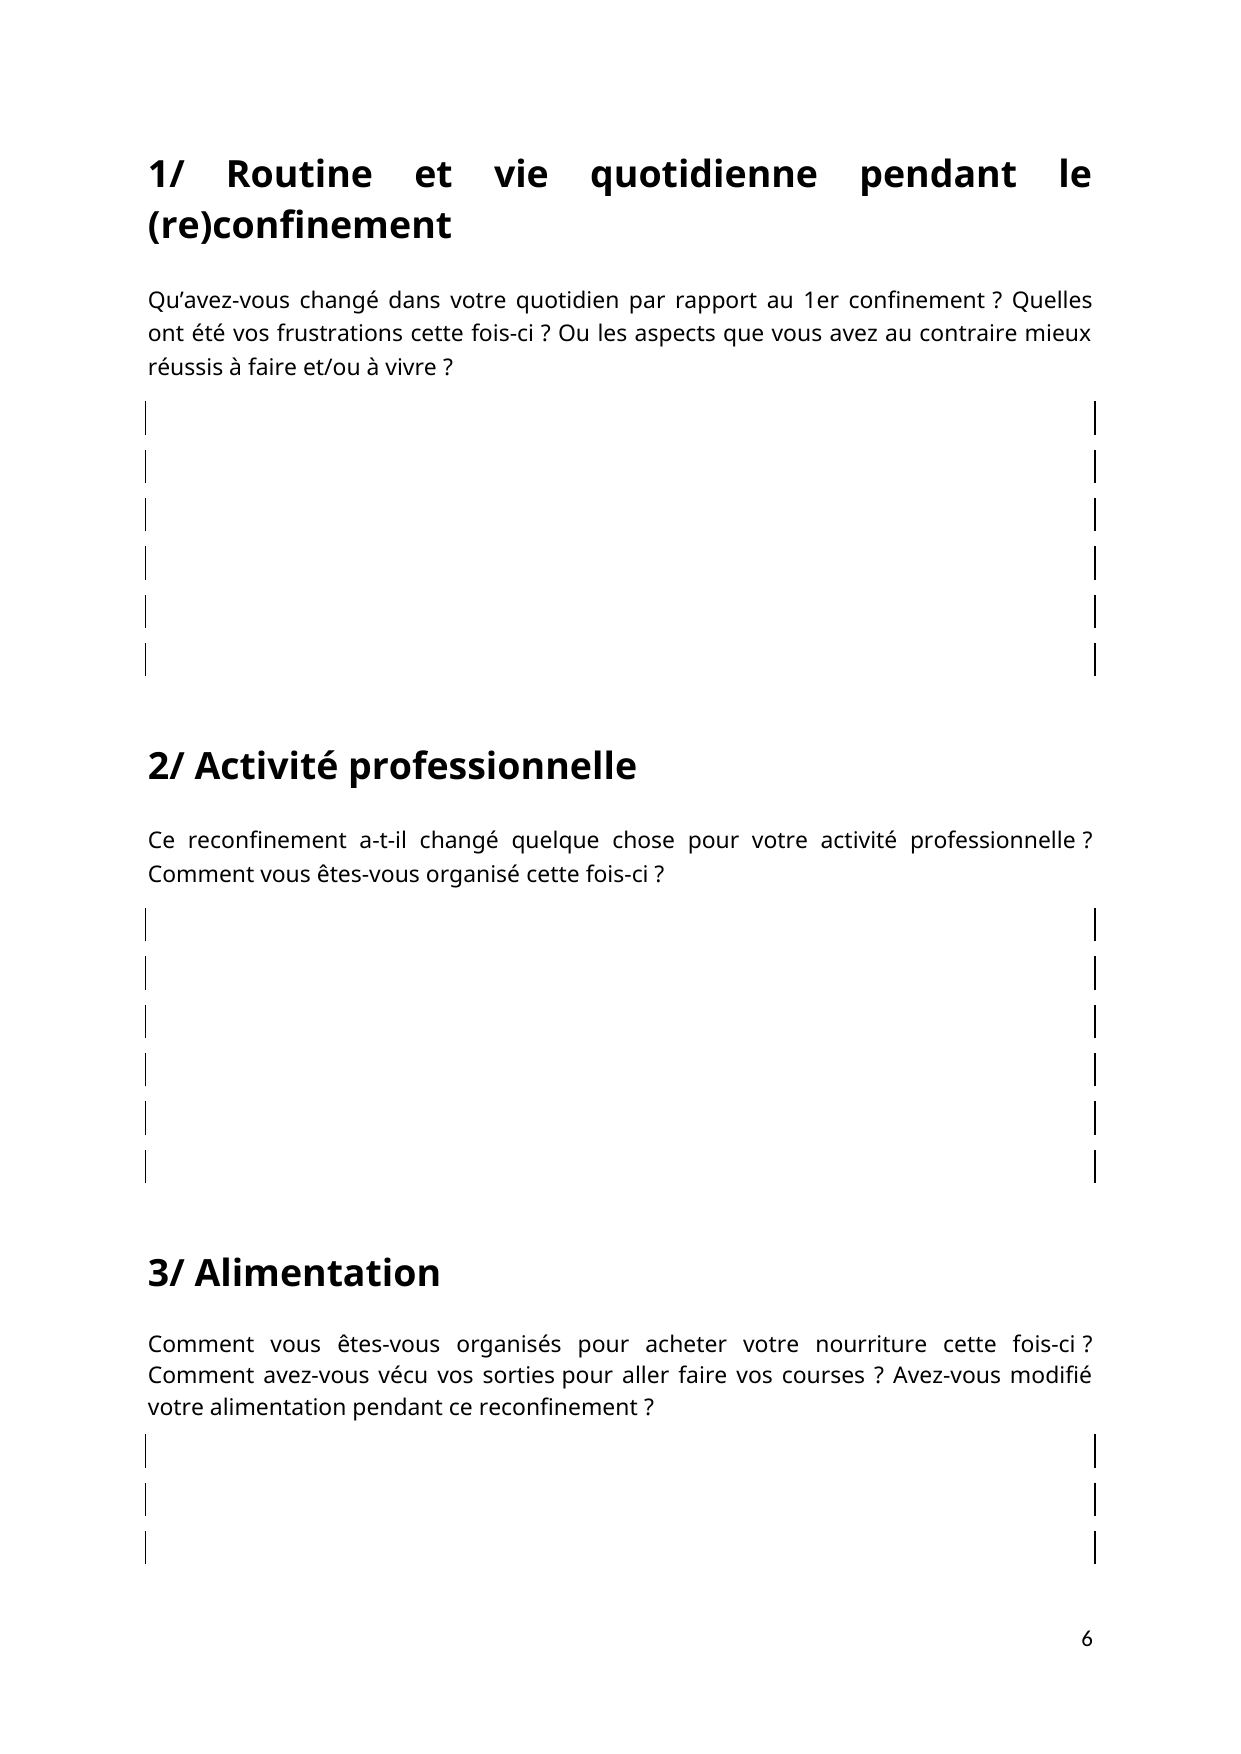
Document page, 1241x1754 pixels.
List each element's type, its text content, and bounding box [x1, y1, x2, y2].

text 1/ Routine et vie quotidienne pendant le (re)confinement [148, 148, 1092, 250]
text 2/ Activité professionnelle [148, 739, 1092, 790]
text 3/ Alimentation [148, 1246, 1092, 1297]
text Comment vous êtes-vous organisés pour acheter votre nourriture cette fois-ci ? Comment avez-vous vécu vos sorties pour aller faire vos courses ? Avez-vous modifié votre alimentation pendant ce reconfinement ? [148, 1328, 1092, 1422]
text Ce reconfinement a-t-il changé quelque chose pour votre activité professionnelle ? Comment vous êtes-vous organisé cette fois-ci ? [148, 824, 1092, 889]
text Qu’avez-vous changé dans votre quotidien par rapport au 1er confinement ? Quelles ont été vos frustrations cette fois-ci ? Ou les aspects que vous avez au contraire mieux réussis à faire et/ou à vivre ? [148, 283, 1092, 382]
